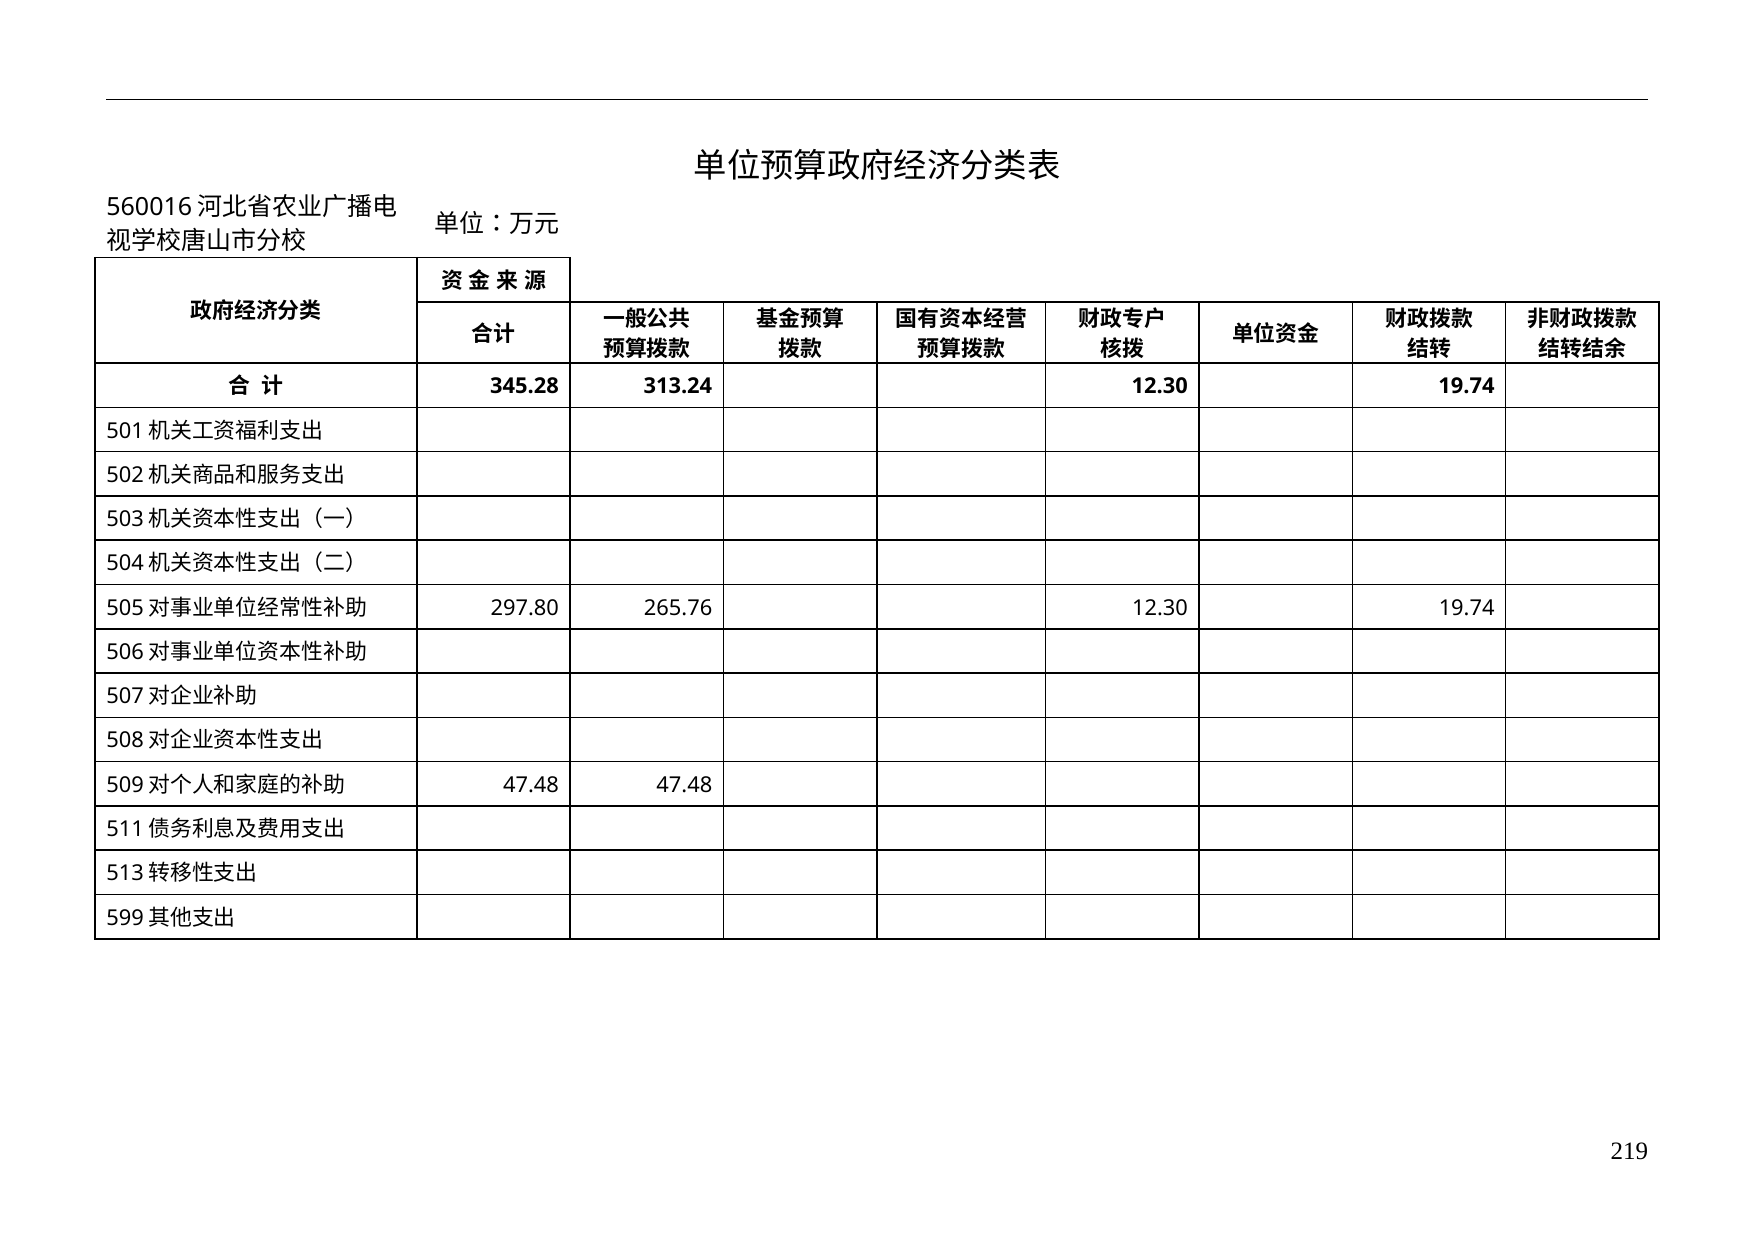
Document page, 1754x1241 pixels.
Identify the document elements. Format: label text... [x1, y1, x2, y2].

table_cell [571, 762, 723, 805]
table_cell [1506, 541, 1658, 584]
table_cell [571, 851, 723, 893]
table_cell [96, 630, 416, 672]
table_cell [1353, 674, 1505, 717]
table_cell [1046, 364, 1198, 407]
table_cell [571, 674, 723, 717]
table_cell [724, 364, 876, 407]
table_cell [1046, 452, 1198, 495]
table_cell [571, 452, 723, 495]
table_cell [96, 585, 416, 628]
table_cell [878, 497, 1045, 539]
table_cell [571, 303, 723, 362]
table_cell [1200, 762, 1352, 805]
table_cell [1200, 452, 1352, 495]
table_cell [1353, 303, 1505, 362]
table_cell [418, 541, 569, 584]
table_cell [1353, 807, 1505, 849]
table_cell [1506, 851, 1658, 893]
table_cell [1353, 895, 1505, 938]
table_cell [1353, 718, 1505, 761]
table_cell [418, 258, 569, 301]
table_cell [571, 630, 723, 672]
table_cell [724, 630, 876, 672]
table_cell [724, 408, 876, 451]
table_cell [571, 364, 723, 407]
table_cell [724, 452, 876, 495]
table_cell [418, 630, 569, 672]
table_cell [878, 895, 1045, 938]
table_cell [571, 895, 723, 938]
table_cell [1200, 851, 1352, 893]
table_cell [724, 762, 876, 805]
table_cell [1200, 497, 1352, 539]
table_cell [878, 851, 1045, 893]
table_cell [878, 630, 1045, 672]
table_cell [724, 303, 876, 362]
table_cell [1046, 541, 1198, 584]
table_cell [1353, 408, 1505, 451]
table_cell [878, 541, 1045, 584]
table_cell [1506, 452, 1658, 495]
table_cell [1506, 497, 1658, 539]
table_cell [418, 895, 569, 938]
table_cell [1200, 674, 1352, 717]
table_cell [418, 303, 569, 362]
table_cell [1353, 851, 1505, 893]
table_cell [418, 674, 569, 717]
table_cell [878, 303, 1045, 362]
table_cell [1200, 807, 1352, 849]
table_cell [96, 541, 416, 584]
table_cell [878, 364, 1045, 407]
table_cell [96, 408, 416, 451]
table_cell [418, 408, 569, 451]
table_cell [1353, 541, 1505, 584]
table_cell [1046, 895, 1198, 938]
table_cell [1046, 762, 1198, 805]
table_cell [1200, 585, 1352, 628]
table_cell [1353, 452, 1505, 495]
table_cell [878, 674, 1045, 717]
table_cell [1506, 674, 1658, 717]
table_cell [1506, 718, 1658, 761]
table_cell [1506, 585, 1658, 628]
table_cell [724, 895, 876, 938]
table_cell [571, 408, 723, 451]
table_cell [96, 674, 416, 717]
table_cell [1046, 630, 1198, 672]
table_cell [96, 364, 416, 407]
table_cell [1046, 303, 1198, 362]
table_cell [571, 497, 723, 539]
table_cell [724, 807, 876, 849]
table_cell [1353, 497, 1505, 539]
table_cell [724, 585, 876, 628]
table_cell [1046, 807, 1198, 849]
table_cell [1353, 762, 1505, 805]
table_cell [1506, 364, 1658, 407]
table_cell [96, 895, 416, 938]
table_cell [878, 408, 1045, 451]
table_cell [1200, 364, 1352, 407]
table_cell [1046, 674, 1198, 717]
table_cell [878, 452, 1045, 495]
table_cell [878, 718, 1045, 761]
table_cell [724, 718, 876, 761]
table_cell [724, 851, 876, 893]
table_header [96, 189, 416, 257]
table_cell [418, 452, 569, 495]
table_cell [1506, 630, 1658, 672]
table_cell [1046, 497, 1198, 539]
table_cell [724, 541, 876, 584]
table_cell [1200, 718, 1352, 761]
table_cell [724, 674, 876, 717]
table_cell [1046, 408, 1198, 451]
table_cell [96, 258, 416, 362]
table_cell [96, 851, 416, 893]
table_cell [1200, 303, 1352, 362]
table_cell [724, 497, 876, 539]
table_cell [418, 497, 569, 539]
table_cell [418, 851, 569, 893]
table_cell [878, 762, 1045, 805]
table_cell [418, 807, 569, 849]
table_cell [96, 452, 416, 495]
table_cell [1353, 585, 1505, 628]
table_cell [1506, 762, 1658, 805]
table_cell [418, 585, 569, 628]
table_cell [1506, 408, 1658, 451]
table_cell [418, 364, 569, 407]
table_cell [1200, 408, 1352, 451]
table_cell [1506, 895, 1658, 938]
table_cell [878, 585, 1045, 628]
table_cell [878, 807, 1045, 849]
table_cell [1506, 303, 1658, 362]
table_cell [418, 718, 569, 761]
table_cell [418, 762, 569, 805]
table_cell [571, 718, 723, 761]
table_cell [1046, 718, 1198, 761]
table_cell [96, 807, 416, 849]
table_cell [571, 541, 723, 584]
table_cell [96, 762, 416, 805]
text 单位预算政府经济分类表 [106, 142, 1648, 187]
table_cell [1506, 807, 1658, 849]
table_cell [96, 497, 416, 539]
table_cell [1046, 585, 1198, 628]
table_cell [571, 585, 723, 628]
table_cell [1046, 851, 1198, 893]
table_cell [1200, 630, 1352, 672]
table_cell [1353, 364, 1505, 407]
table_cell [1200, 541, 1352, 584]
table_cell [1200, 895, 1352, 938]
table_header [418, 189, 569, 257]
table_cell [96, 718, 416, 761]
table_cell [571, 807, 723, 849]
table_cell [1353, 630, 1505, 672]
